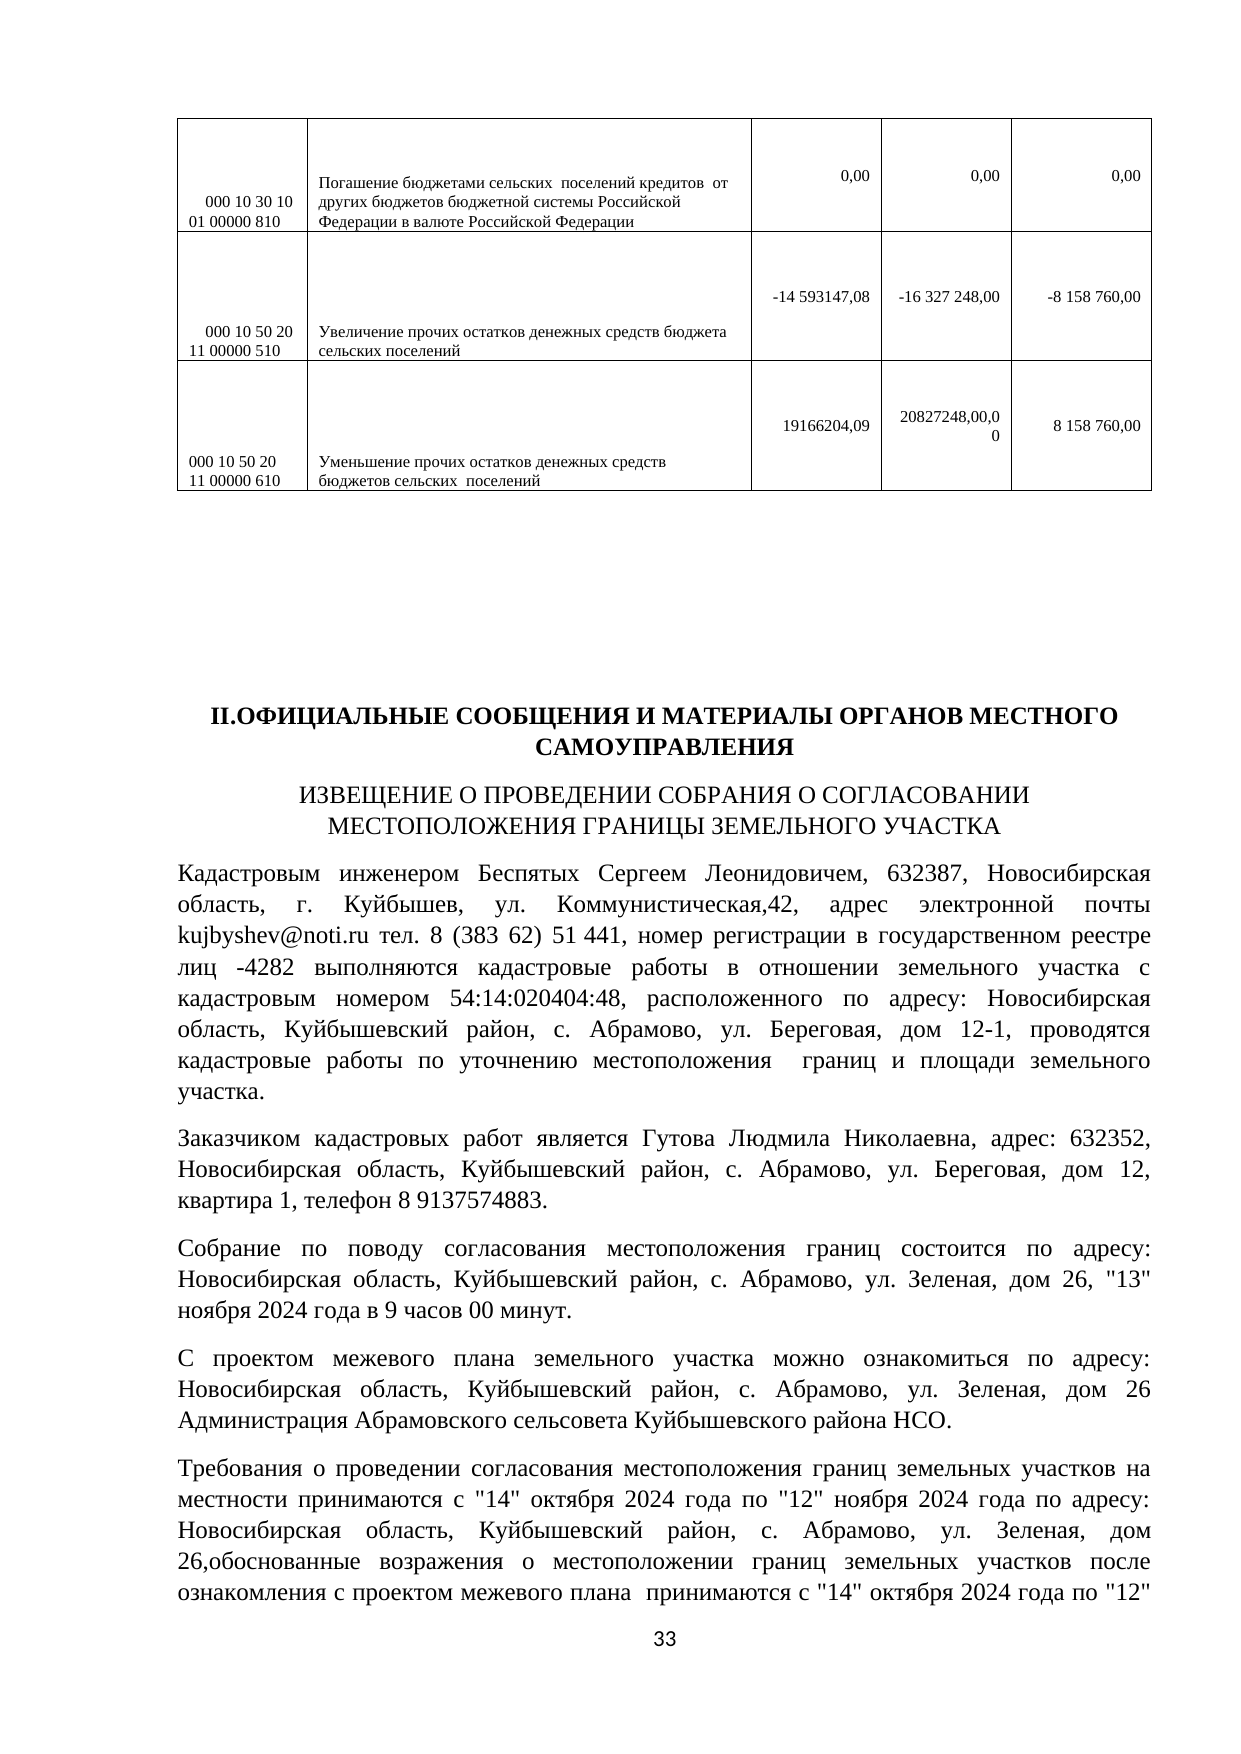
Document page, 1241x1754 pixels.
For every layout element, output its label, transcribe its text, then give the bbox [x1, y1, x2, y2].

text Кадастровым инженером Беспятых Сергеем Леонидовичем, 632387, Новосибирская область, г. Куйбышев, ул. Коммунистическая,42, адрес электронной почты kujbyshev@noti.ru тел. 8 (383 62) 51 441, номер регистрации в государственном реестре лиц -4282 выполняются кадастровые работы в отношении земельного участка с кадастровым номером 54:14:020404:48, расположенного по адресу: Новосибирская область, Куйбышевский район, с. Абрамово, ул. Береговая, дом 12-1, проводятся кадастровые работы по уточнению местоположения границ и площади земельного участка. [177, 858, 1152, 1104]
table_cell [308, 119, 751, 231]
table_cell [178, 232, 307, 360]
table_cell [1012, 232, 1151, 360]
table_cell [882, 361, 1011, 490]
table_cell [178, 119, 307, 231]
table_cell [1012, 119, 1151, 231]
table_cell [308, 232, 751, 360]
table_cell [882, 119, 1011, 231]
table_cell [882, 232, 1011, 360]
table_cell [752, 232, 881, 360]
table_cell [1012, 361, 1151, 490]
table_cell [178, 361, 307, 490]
text ИЗВЕЩЕНИЕ О ПРОВЕДЕНИИ СОБРАНИЯ О СОГЛАСОВАНИИ МЕСТОПОЛОЖЕНИЯ ГРАНИЦЫ ЗЕМЕЛЬНОГО УЧАСТКА [177, 780, 1152, 839]
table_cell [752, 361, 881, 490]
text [177, 1453, 1152, 1606]
text Заказчиком кадастровых работ является Гутова Людмила Николаевна, адрес: 632352, Новосибирская область, Куйбышевский район, с. Абрамово, ул. Береговая, дом 12, квартира 1, телефон 8 9137574883. [177, 1123, 1152, 1214]
text Собрание по поводу согласования местоположения границ состоится по адресу: Новосибирская область, Куйбышевский район, с. Абрамово, ул. Зеленая, дом 26, "13" ноября 2024 года в 9 часов 00 минут. [177, 1233, 1152, 1324]
text II.ОФИЦИАЛЬНЫЕ СООБЩЕНИЯ И МАТЕРИАЛЫ ОРГАНОВ МЕСТНОГО САМОУПРАВЛЕНИЯ [177, 701, 1152, 761]
text С проектом межевого плана земельного участка можно ознакомиться по адресу: Новосибирская область, Куйбышевский район, с. Абрамово, ул. Зеленая, дом 26 Администрация Абрамовского сельсовета Куйбышевского района НСО. [177, 1343, 1152, 1434]
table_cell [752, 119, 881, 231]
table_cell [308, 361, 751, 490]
